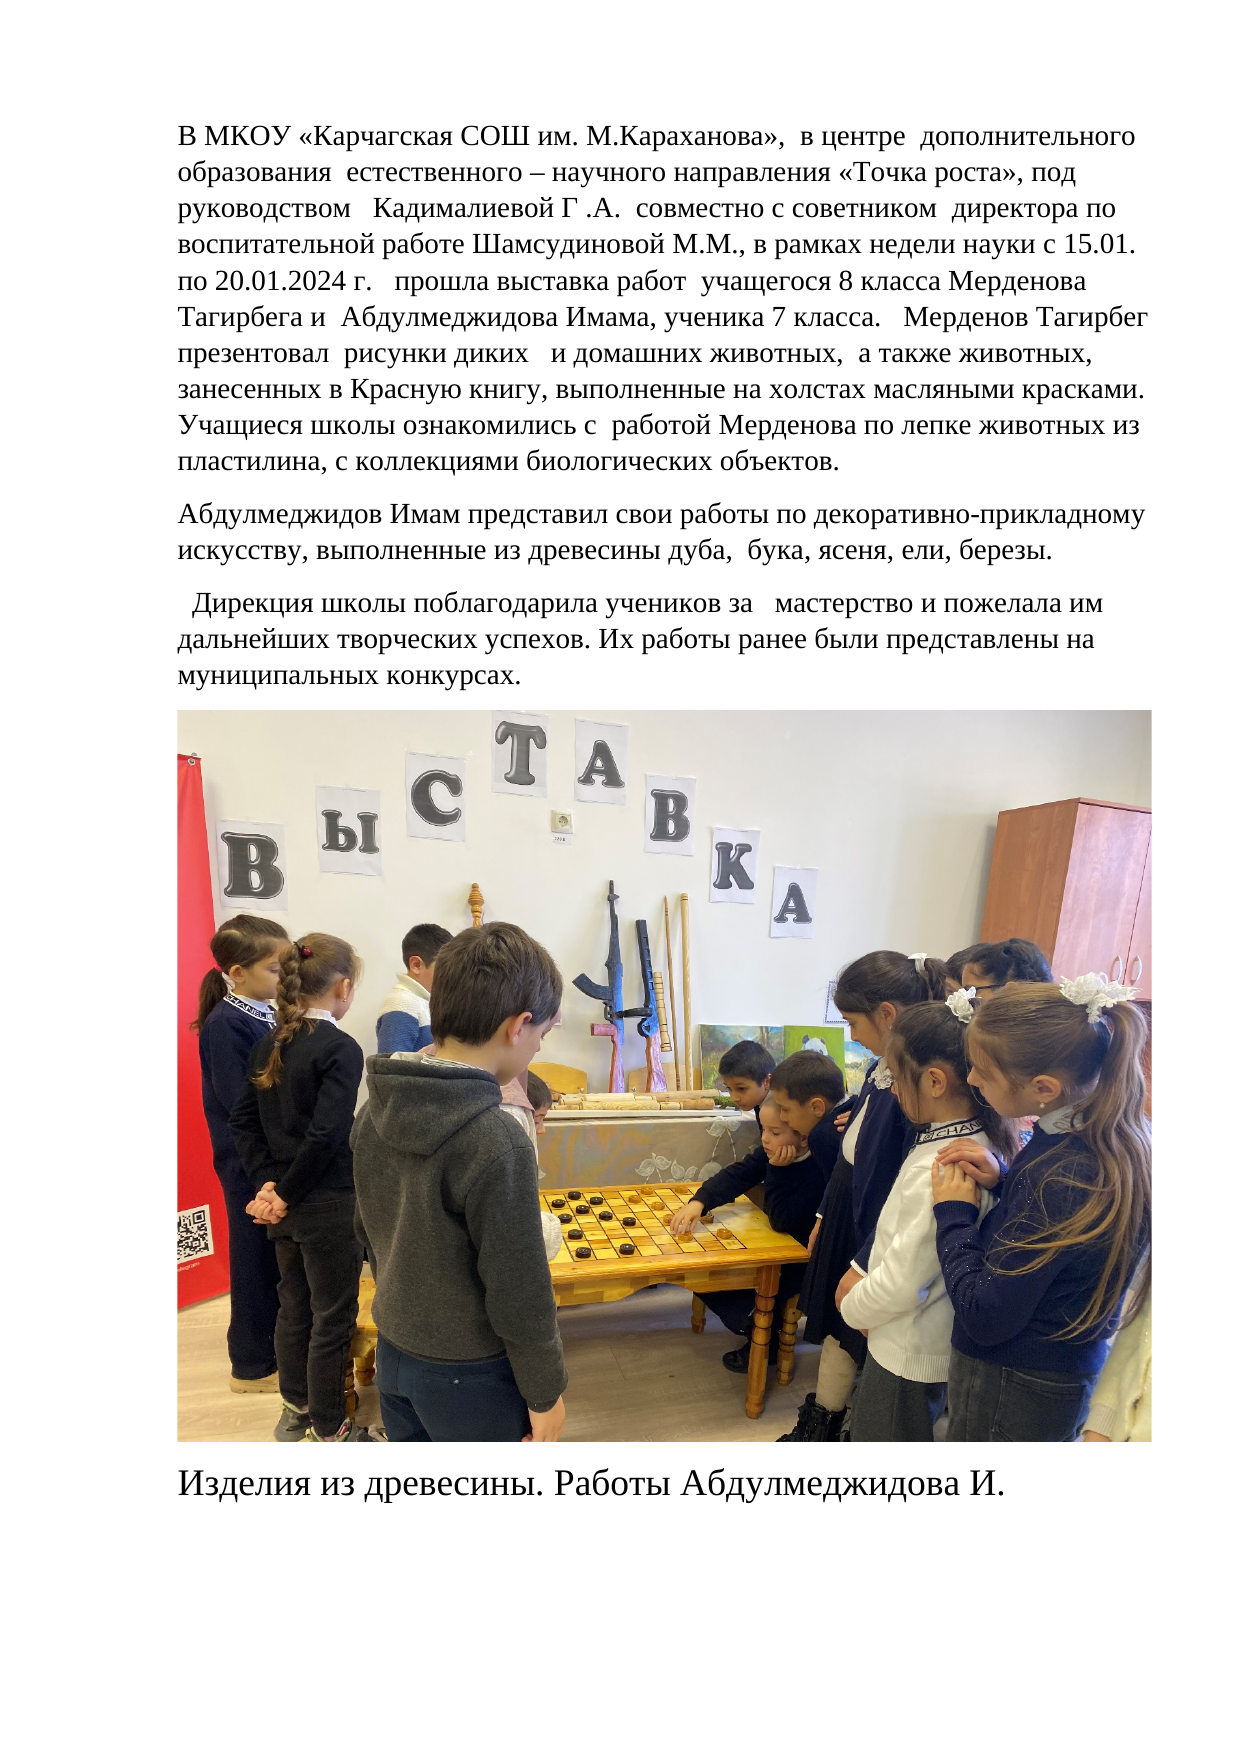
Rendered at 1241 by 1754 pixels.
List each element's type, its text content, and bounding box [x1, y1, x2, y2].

text Абдулмеджидов Имам представил свои работы по декоративно-прикладному искусству, выполненные из древесины дуба, бука, ясеня, ели, березы. [177, 496, 1152, 566]
text В МКОУ «Карчагская СОШ им. М.Караханова», в центре дополнительного образования естественного – научного направления «Точка роста», под руководством Кадималиевой Г .А. совместно с советником директора по воспитательной работе Шамсудиновой М.М., в рамках недели науки с 15.01. по 20.01.2024 г. прошла выставка работ учащегося 8 класса Мерденова Тагирбега и Абдулмеджидова Имама, ученика 7 класса. Мерденов Тагирбег презентовал рисунки диких и домашних животных, а также животных, занесенных в Красную книгу, выполненные на холстах масляными красками. Учащиеся школы ознакомились с работой Мерденова по лепке животных из пластилина, с коллекциями биологических объектов. [177, 118, 1152, 477]
text Дирекция школы поблагодарила учеников за мастерство и пожелала им дальнейших творческих успехов. Их работы ранее были представлены на муниципальных конкурсах. [177, 585, 1152, 691]
picture [177, 710, 1152, 1442]
text Изделия из древесины. Работы Абдулмеджидова И. [177, 1460, 1152, 1503]
